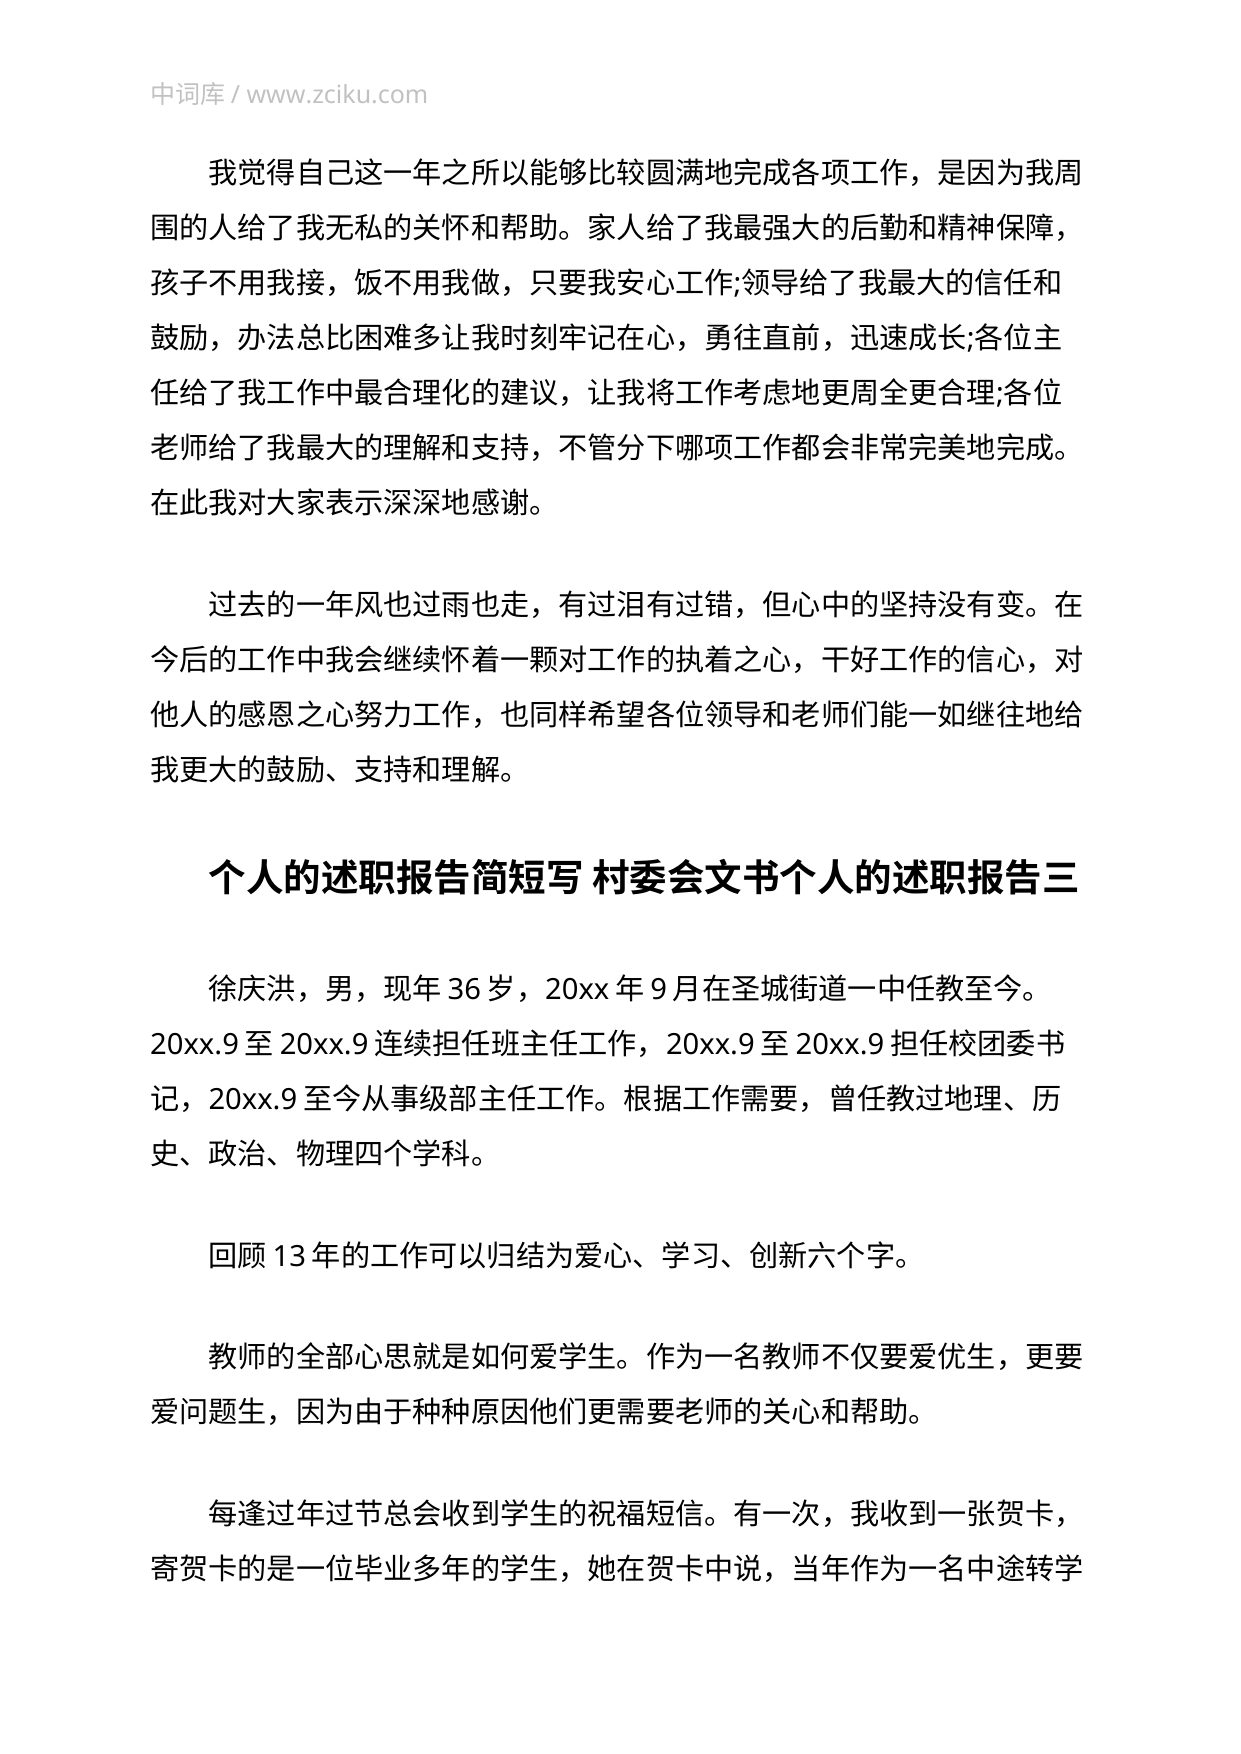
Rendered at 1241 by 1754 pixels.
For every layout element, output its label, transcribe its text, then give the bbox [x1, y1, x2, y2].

text 教师的全部心思就是如何爱学生。作为一名教师不仅要爱优生，更要爱问题生，因为由于种种原因他们更需要老师的关心和帮助。 [150, 1334, 1090, 1431]
text 个人的述职报告简短写 村委会文书个人的述职报告三 [150, 848, 1090, 902]
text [150, 1491, 1090, 1588]
text 回顾13年的工作可以归结为爱心、学习、创新六个字。 [150, 1232, 1090, 1274]
text 徐庆洪，男，现年36岁，20xx年9月在圣城街道一中任教至今。20xx.9至20xx.9连续担任班主任工作，20xx.9至20xx.9担任校团委书记，20xx.9至今从事级部主任工作。根据工作需要，曾任教过地理、历史、政治、物理四个学科。 [150, 965, 1090, 1173]
text 过去的一年风也过雨也走，有过泪有过错，但心中的坚持没有变。在今后的工作中我会继续怀着一颗对工作的执着之心，干好工作的信心，对他人的感恩之心努力工作，也同样希望各位领导和老师们能一如继往地给我更大的鼓励、支持和理解。 [150, 581, 1090, 788]
text 我觉得自己这一年之所以能够比较圆满地完成各项工作，是因为我周围的人给了我无私的关怀和帮助。家人给了我最强大的后勤和精神保障，孩子不用我接，饭不用我做，只要我安心工作;领导给了我最大的信任和鼓励，办法总比困难多让我时刻牢记在心，勇往直前，迅速成长;各位主任给了我工作中最合理化的建议，让我将工作考虑地更周全更合理;各位老师给了我最大的理解和支持，不管分下哪项工作都会非常完美地完成。在此我对大家表示深深地感谢。 [150, 150, 1090, 522]
